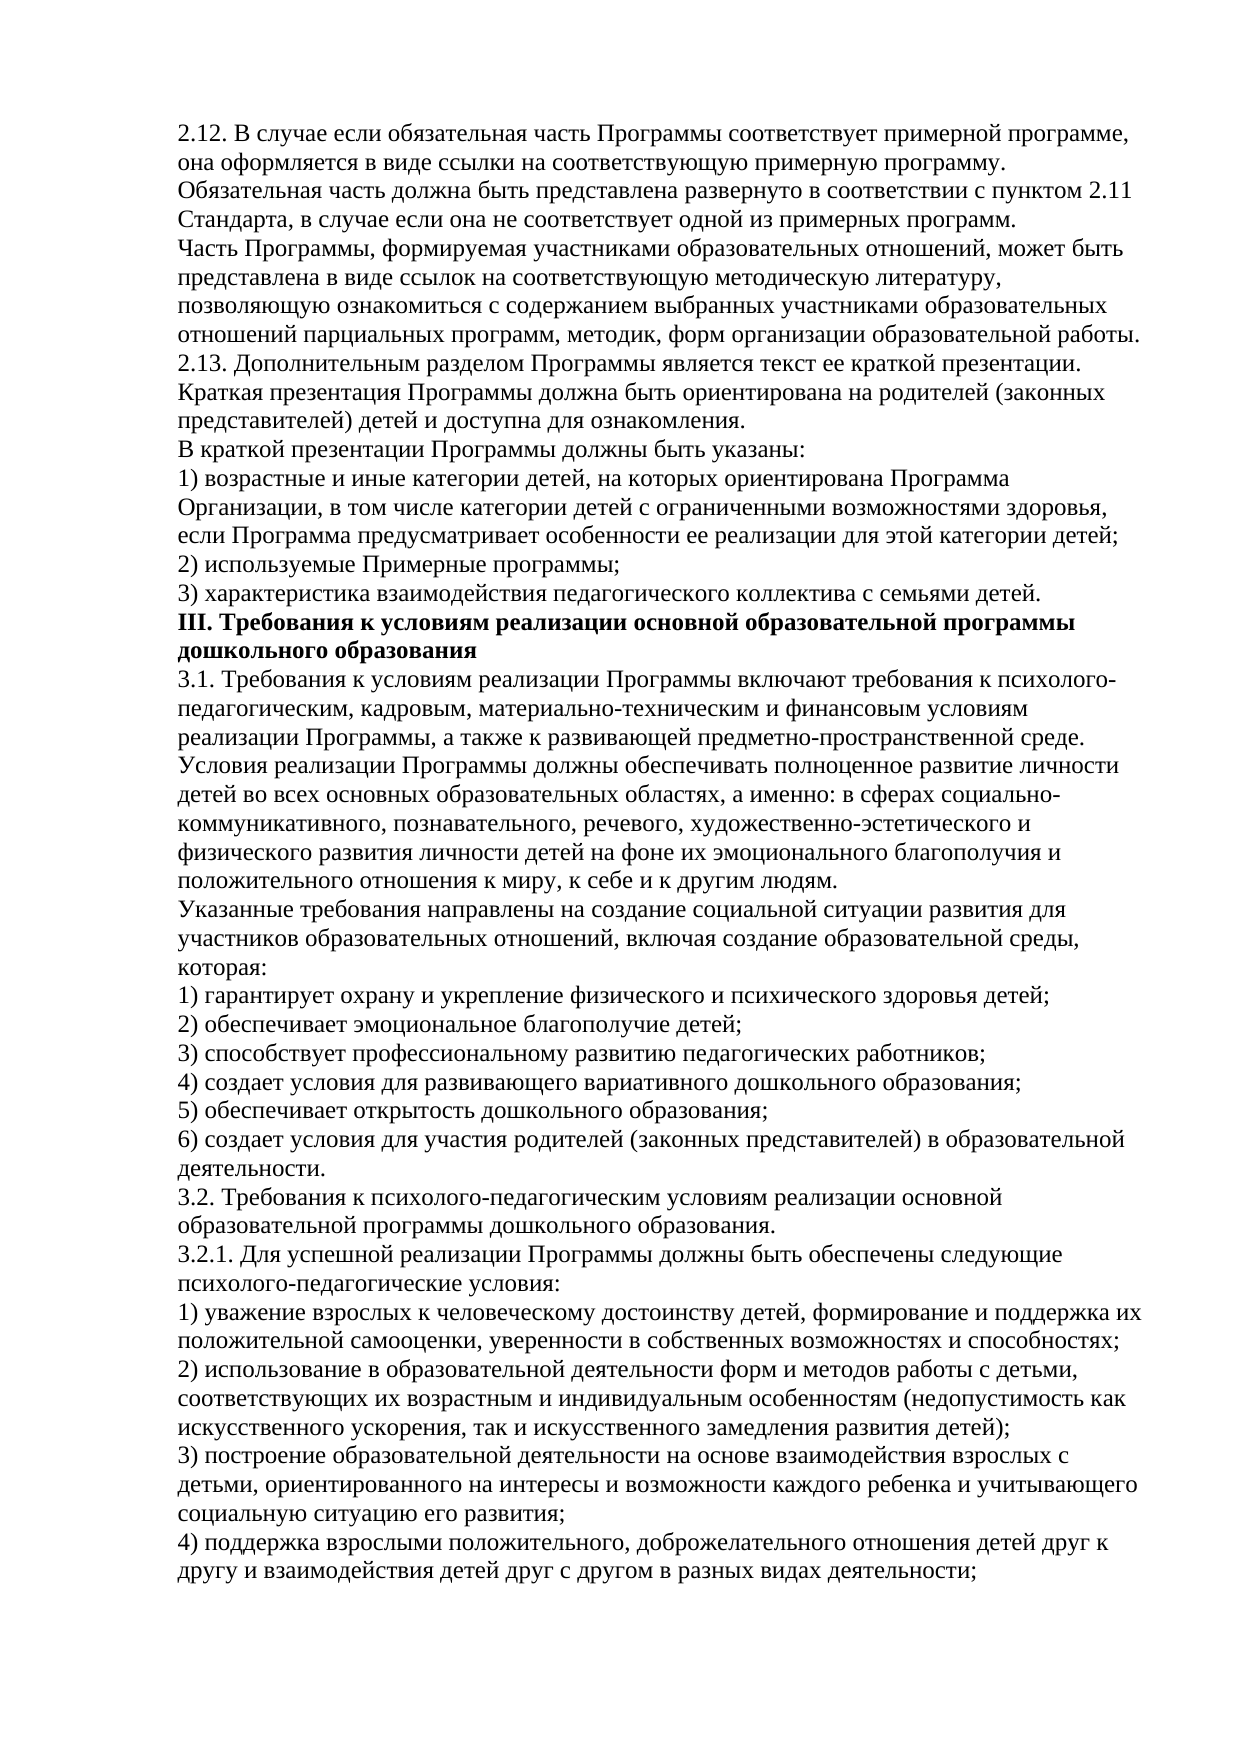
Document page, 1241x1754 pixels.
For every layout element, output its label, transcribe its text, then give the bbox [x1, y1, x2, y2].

text III. Требования к условиям реализации основной образовательной программы дошкольного образования [177, 607, 1152, 664]
text 2.13. Дополнительным разделом Программы является текст ее краткой презентации. Краткая презентация Программы должна быть ориентирована на родителей (законных представителей) детей и доступна для ознакомления. [177, 348, 1152, 434]
text 3) характеристика взаимодействия педагогического коллектива с семьями детей. [177, 578, 1152, 607]
text 2) обеспечивает эмоциональное благополучие детей; [177, 1009, 1152, 1038]
text 4) поддержка взрослыми положительного, доброжелательного отношения детей друг к другу и взаимодействия детей друг с другом в разных видах деятельности; [177, 1527, 1152, 1584]
text 6) создает условия для участия родителей (законных представителей) в образовательной деятельности. [177, 1124, 1152, 1182]
text 3.1. Требования к условиям реализации Программы включают требования к психолого-педагогическим, кадровым, материально-техническим и финансовым условиям реализации Программы, а также к развивающей предметно-пространственной среде. [177, 664, 1152, 751]
text 3) способствует профессиональному развитию педагогических работников; [177, 1038, 1152, 1067]
text 5) обеспечивает открытость дошкольного образования; [177, 1096, 1152, 1124]
text 3.2.1. Для успешной реализации Программы должны быть обеспечены следующие психолого-педагогические условия: [177, 1239, 1152, 1297]
text 1) уважение взрослых к человеческому достоинству детей, формирование и поддержка их положительной самооценки, уверенности в собственных возможностях и способностях; [177, 1297, 1152, 1354]
text 2) используемые Примерные программы; [177, 549, 1152, 578]
text Часть Программы, формируемая участниками образовательных отношений, может быть представлена в виде ссылок на соответствующую методическую литературу, позволяющую ознакомиться с содержанием выбранных участниками образовательных отношений парциальных программ, методик, форм организации образовательной работы. [177, 233, 1152, 348]
text 4) создает условия для развивающего вариативного дошкольного образования; [177, 1067, 1152, 1096]
text 1) возрастные и иные категории детей, на которых ориентирована Программа Организации, в том числе категории детей с ограниченными возможностями здоровья, если Программа предусматривает особенности ее реализации для этой категории детей; [177, 463, 1152, 549]
text 2.12. В случае если обязательная часть Программы соответствует примерной программе, она оформляется в виде ссылки на соответствующую примерную программу. Обязательная часть должна быть представлена развернуто в соответствии с пунктом 2.11 Стандарта, в случае если она не соответствует одной из примерных программ. [177, 118, 1152, 233]
text 2) использование в образовательной деятельности форм и методов работы с детьми, соответствующих их возрастным и индивидуальным особенностям (недопустимость как искусственного ускорения, так и искусственного замедления развития детей); [177, 1354, 1152, 1441]
text В краткой презентации Программы должны быть указаны: [177, 434, 1152, 463]
text Указанные требования направлены на создание социальной ситуации развития для участников образовательных отношений, включая создание образовательной среды, которая: [177, 894, 1152, 981]
text 3.2. Требования к психолого-педагогическим условиям реализации основной образовательной программы дошкольного образования. [177, 1182, 1152, 1239]
text 1) гарантирует охрану и укрепление физического и психического здоровья детей; [177, 981, 1152, 1009]
text Условия реализации Программы должны обеспечивать полноценное развитие личности детей во всех основных образовательных областях, а именно: в сферах социально-коммуникативного, познавательного, речевого, художественно-эстетического и физического развития личности детей на фоне их эмоционального благополучия и положительного отношения к миру, к себе и к другим людям. [177, 751, 1152, 894]
text 3) построение образовательной деятельности на основе взаимодействия взрослых с детьми, ориентированного на интересы и возможности каждого ребенка и учитывающего социальную ситуацию его развития; [177, 1441, 1152, 1527]
